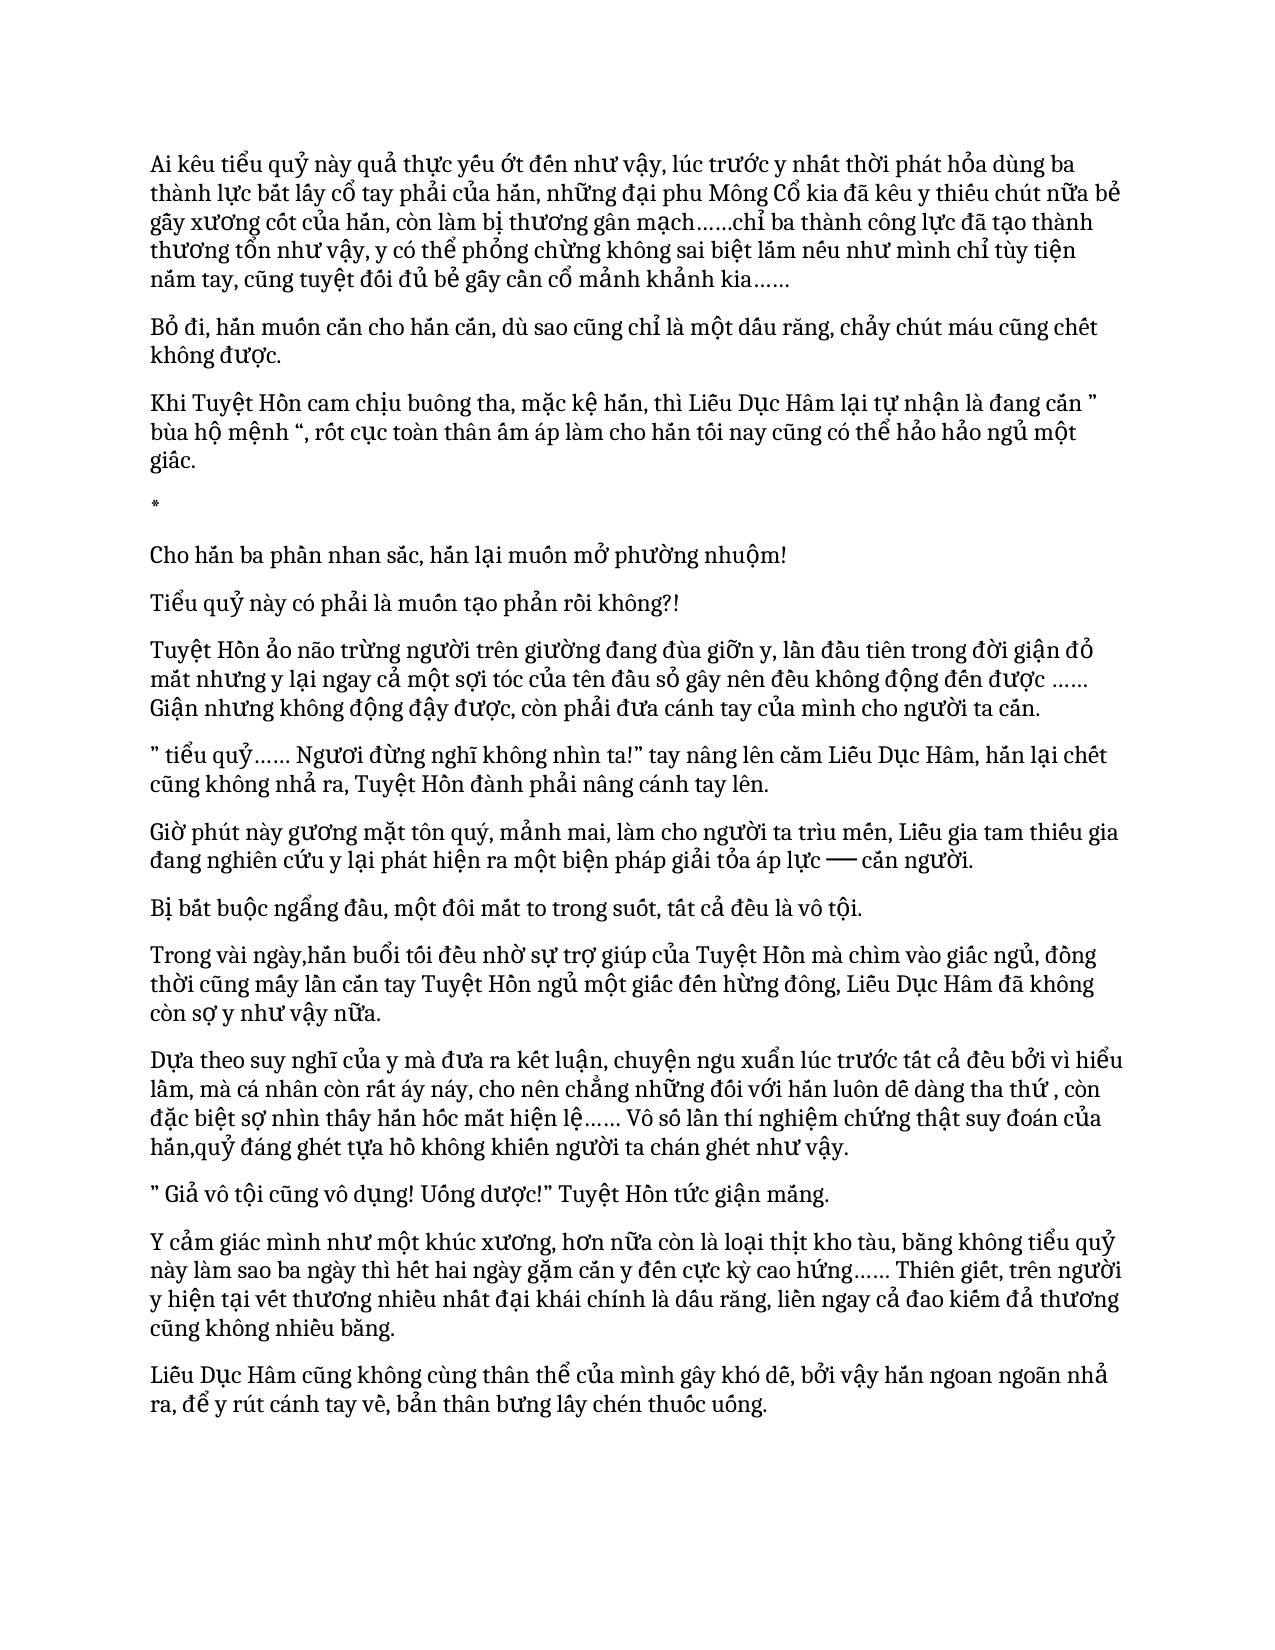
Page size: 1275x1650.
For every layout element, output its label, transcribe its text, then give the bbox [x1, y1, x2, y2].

text Tuyệt Hồn ảo não trừng người trên giường đang đùa giỡn y, lần đầu tiên trong đời giận đỏ mắt nhưng y lại ngay cả một sợi tóc của tên đầu sỏ gây nên đều không động đến được …… Giận nhưng không động đậy được, còn phải đưa cánh tay của mình cho người ta cắn. [150, 636, 1125, 722]
text Dựa theo suy nghĩ của y mà đưa ra kết luận, chuyện ngu xuẩn lúc trước tất cả đều bởi vì hiểu lầm, mà cá nhân còn rất áy náy, cho nên chẳng những đối với hắn luôn dễ dàng tha thứ , còn đặc biệt sợ nhìn thấy hắn hốc mắt hiện lệ…… Vô số lần thí nghiệm chứng thật suy đoán của hắn,quỷ đáng ghét tựa hồ không khiến người ta chán ghét như vậy. [150, 1046, 1125, 1161]
text Cho hắn ba phần nhan sắc, hắn lại muốn mở phường nhuộm! [150, 541, 1125, 570]
text Y cảm giác mình như một khúc xương, hơn nữa còn là loại thịt kho tàu, bằng không tiểu quỷ này làm sao ba ngày thì hết hai ngày gặm cắn y đến cực kỳ cao hứng…… Thiên giết, trên người y hiện tại vết thương nhiều nhất đại khái chính là dấu răng, liền ngay cả đao kiếm đả thương cũng không nhiều bằng. [150, 1227, 1125, 1342]
text Ai kêu tiểu quỷ này quả thực yếu ớt đến như vậy, lúc trước y nhất thời phát hỏa dùng ba thành lực bắt lấy cổ tay phải của hắn, những đại phu Mông Cổ kia đã kêu y thiếu chút nữa bẻ gẫy xương cốt của hắn, còn làm bị thương gân mạch……chỉ ba thành công lực đã tạo thành thương tổn như vậy, y có thể phỏng chừng không sai biệt lắm nếu như mình chỉ tùy tiện nắm tay, cũng tuyệt đối đủ bẻ gẫy cần cổ mảnh khảnh kia…… [150, 150, 1125, 294]
text Bị bắt buộc ngẩng đầu, một đôi mắt to trong suốt, tất cả đều là vô tội. [150, 894, 1125, 922]
text Tiểu quỷ này có phải là muốn tạo phản rồi không?! [150, 589, 1125, 617]
text Liễu Dục Hâm cũng không cùng thân thể của mình gây khó dễ, bởi vậy hắn ngoan ngoãn nhả ra, để y rút cánh tay về, bản thân bưng lấy chén thuốc uống. [150, 1361, 1125, 1419]
text Bỏ đi, hắn muốn cắn cho hắn cắn, dù sao cũng chỉ là một dấu răng, chảy chút máu cũng chết không được. [150, 312, 1125, 370]
text Trong vài ngày,hắn buổi tối đều nhờ sự trợ giúp của Tuyệt Hồn mà chìm vào giấc ngủ, đồng thời cũng mấy lần cắn tay Tuyệt Hồn ngủ một giấc đến hừng đông, Liễu Dục Hâm đã không còn sợ y như vậy nữa. [150, 941, 1125, 1027]
text Giờ phút này gương mặt tôn quý, mảnh mai, làm cho người ta trìu mến, Liễu gia tam thiếu gia đang nghiên cứu y lại phát hiện ra một biện pháp giải tỏa áp lực ── cắn người. [150, 817, 1125, 875]
text ” Giả vô tội cũng vô dụng! Uống dược!” Tuyệt Hồn tức giận mắng. [150, 1180, 1125, 1209]
text ” tiểu quỷ…… Ngươi đừng nghĩ không nhìn ta!” tay nâng lên cằm Liễu Dục Hâm, hắn lại chết cũng không nhả ra, Tuyệt Hồn đành phải nâng cánh tay lên. [150, 741, 1125, 799]
text * [150, 494, 1125, 522]
text Khi Tuyệt Hồn cam chịu buông tha, mặc kệ hắn, thì Liễu Dục Hâm lại tự nhận là đang cắn ” bùa hộ mệnh “, rốt cục toàn thân ấm áp làm cho hắn tối nay cũng có thể hảo hảo ngủ một giấc. [150, 389, 1125, 475]
